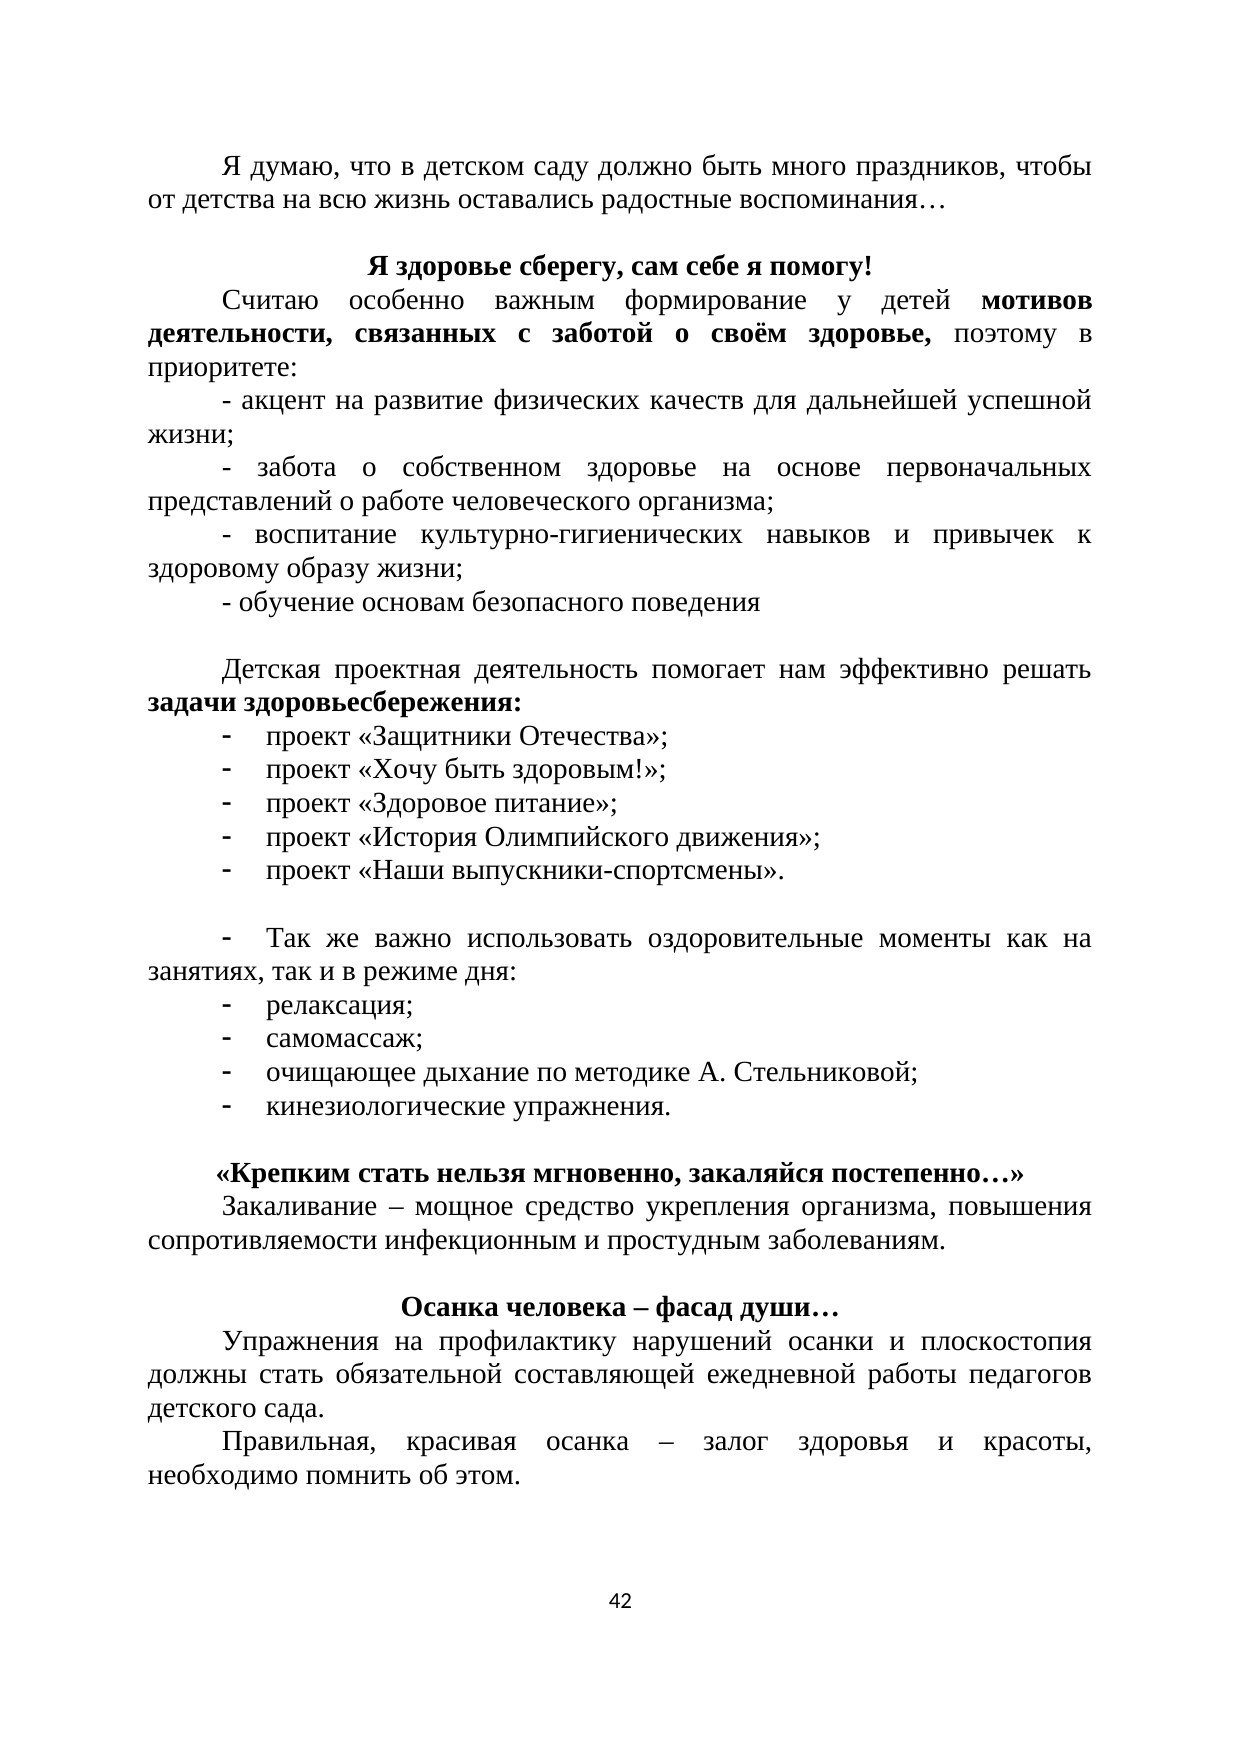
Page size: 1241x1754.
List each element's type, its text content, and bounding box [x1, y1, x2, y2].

list проект «Здоровое питание»; [148, 785, 1092, 819]
list релаксация; [148, 987, 1092, 1021]
list Так же важно использовать оздоровительные моменты как на занятиях, так и в режиме дня: [148, 920, 1092, 987]
text Закаливание – мощное средство укрепления организма, повышения сопротивляемости инфекционным и простудным заболеваниям. [148, 1188, 1092, 1256]
list самомассаж; [148, 1021, 1092, 1054]
text Я думаю, что в детском саду должно быть много праздников, чтобы от детства на всю жизнь оставались радостные воспоминания… [148, 148, 1092, 215]
text - обучение основам безопасного поведения [148, 584, 1092, 617]
list кинезиологические упражнения. [148, 1088, 1092, 1121]
text «Крепким стать нельзя мгновенно, закаляйся постепенно…» [148, 1155, 1092, 1188]
list проект «Наши выпускники-спортсмены». [148, 852, 1092, 886]
text Упражнения на профилактику нарушений осанки и плоскостопия должны стать обязательной составляющей ежедневной работы педагогов детского сада. [148, 1323, 1092, 1423]
text - забота о собственном здоровье на основе первоначальных представлений о работе человеческого организма; [148, 449, 1092, 517]
list очищающее дыхание по методике А. Стельниковой; [148, 1054, 1092, 1088]
list проект «Защитники Отечества»; [148, 718, 1092, 752]
list проект «История Олимпийского движения»; [148, 819, 1092, 852]
text Я здоровье сберегу, сам себе я помогу! [148, 248, 1092, 282]
text Детская проектная деятельность помогает нам эффективно решать задачи здоровьесбережения: [148, 651, 1092, 718]
list проект «Хочу быть здоровым!»; [148, 752, 1092, 785]
text Правильная, красивая осанка – залог здоровья и красоты, необходимо помнить об этом. [148, 1423, 1092, 1490]
text - акцент на развитие физических качеств для дальнейшей успешной жизни; [148, 382, 1092, 449]
text Считаю особенно важным формирование у детей мотивов деятельности, связанных с заботой о своём здоровье, поэтому в приоритете: [148, 282, 1092, 382]
text Осанка человека – фасад души… [148, 1289, 1092, 1323]
text - воспитание культурно-гигиенических навыков и привычек к здоровому образу жизни; [148, 517, 1092, 584]
